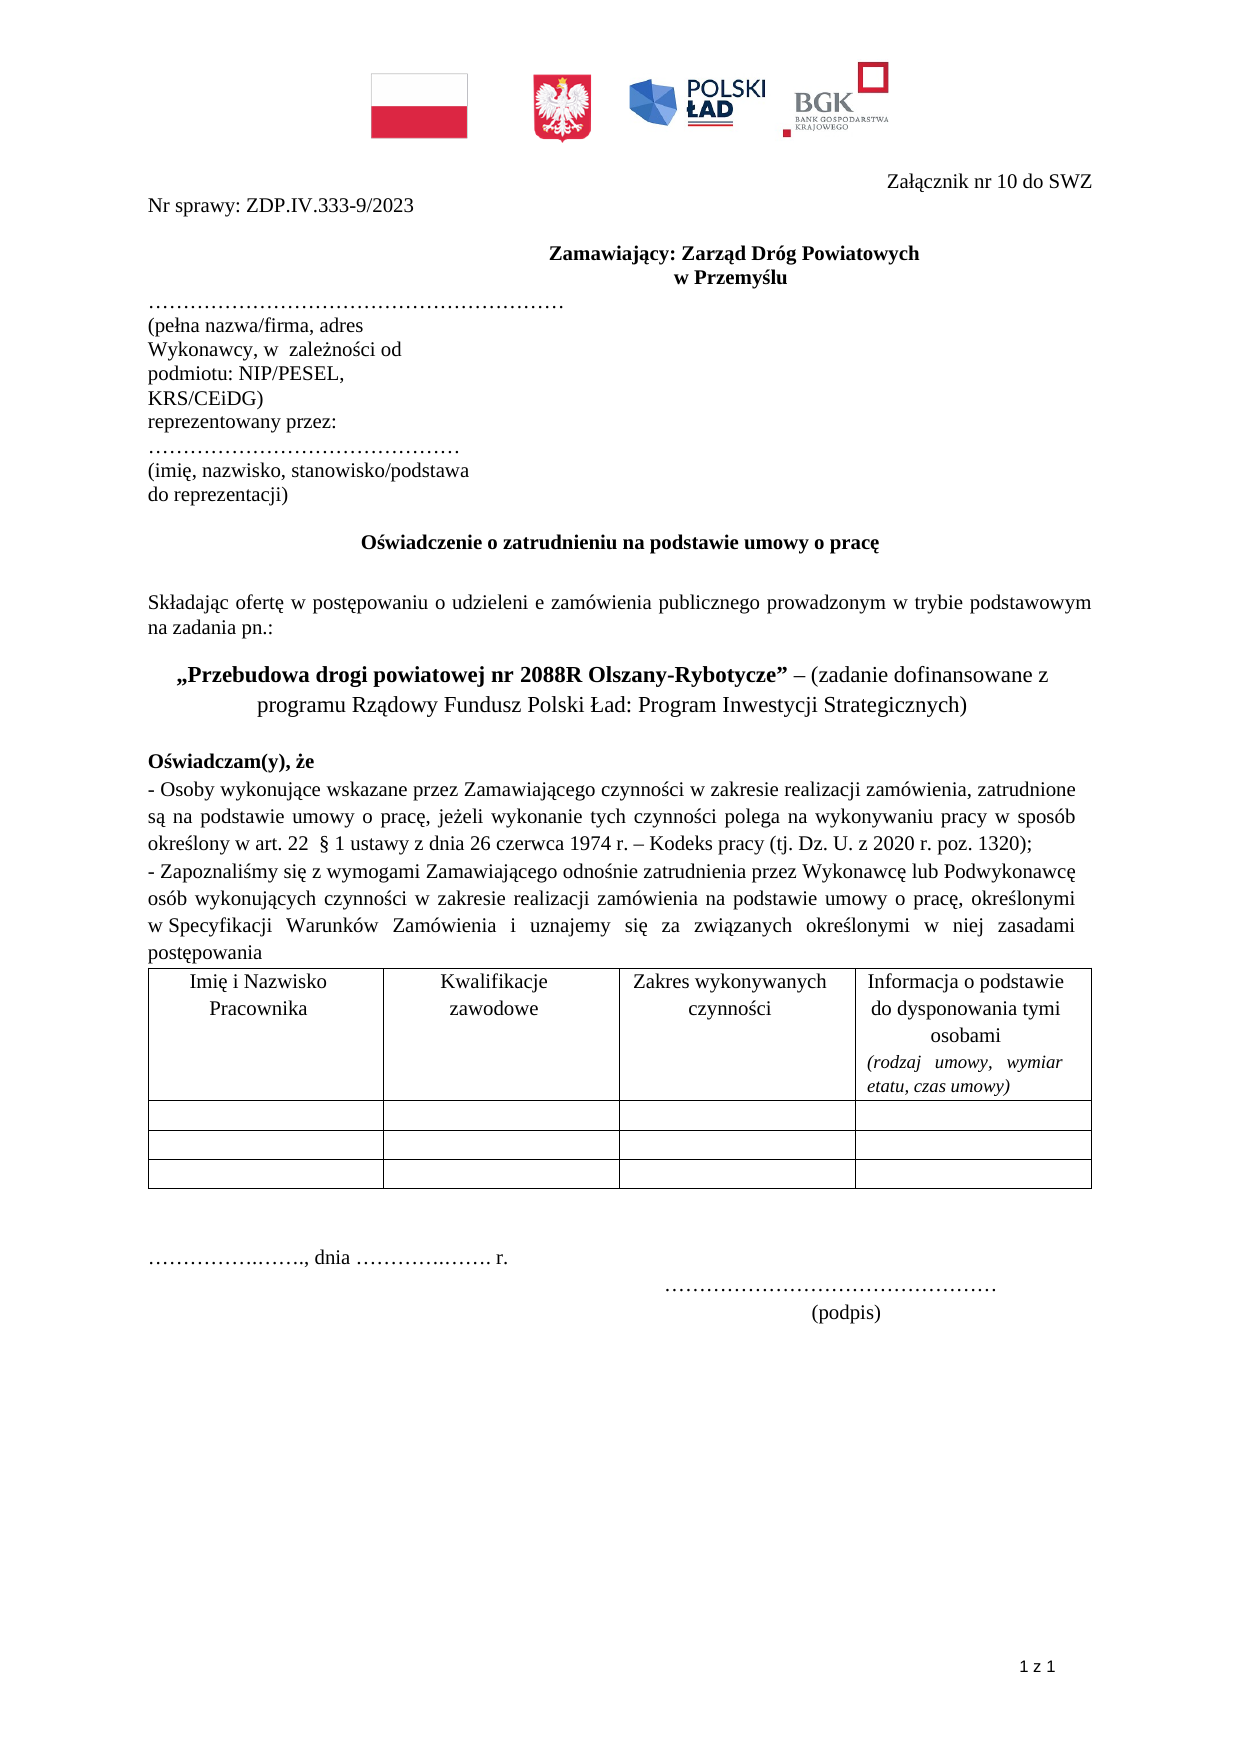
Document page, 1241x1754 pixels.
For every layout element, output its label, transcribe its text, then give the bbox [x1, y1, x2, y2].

text Załącznik nr 10 do SWZ [148, 169, 1092, 193]
table_cell [620, 1160, 855, 1188]
table_header Imię i Nazwisko Pracownika [149, 969, 383, 1100]
table_cell [856, 1101, 1091, 1129]
picture [370, 73, 592, 143]
text …………….……., dnia ………….……. r. [148, 1245, 1092, 1269]
table_cell [384, 1160, 619, 1188]
text ………………………………………… [148, 1272, 1092, 1296]
text …………………………………………………… [148, 289, 1092, 313]
text reprezentowany przez: [148, 409, 1092, 433]
text „Przebudowa drogi powiatowej nr 2088R Olszany-Rybotycze” – (zadanie dofinansowane z programu Rządowy Fundusz Polski Ład: Program Inwestycji Strategicznych) [148, 661, 1077, 717]
text ……………………………………… [148, 433, 472, 458]
text Oświadczenie o zatrudnieniu na podstawie umowy o pracę [148, 530, 1092, 554]
table_cell [384, 1101, 619, 1129]
text - Osoby wykonujące wskazane przez Zamawiającego czynności w zakresie realizacji zamówienia, zatrudnione są na podstawie umowy o pracę, jeżeli wykonanie tych czynności polega na wykonywaniu pracy w sposób określony w art. 22 § 1 ustawy z dnia 26 czerwca 1974 r. – Kodeks pracy (tj. Dz. U. z 2020 r. poz. 1320); [148, 777, 1077, 855]
text Oświadczam(y), że [148, 749, 1077, 773]
table_header Informacja o podstawie do dysponowania tymi osobami (rodzaj umowy, wymiar etatu, czas umowy) [856, 969, 1091, 1100]
table_cell [620, 1101, 855, 1129]
table_cell [620, 1131, 855, 1158]
table_header Kwalifikacje zawodowe [384, 969, 619, 1100]
text - Zapoznaliśmy się z wymogami Zamawiającego odnośnie zatrudnienia przez Wykonawcę lub Podwykonawcę osób wykonujących czynności w zakresie realizacji zamówienia na podstawie umowy o pracę, określonymi w Specyfikacji Warunków Zamówienia i uznajemy się za związanych określonymi w niej zasadami postępowania [148, 859, 1077, 964]
table_cell [856, 1160, 1091, 1188]
table_cell [149, 1101, 383, 1129]
table_cell [149, 1160, 383, 1188]
text Składając ofertę w postępowaniu o udzieleni e zamówienia publicznego prowadzonym w trybie podstawowym na zadania pn.: [148, 590, 1092, 639]
table_header Zakres wykonywanych czynności [620, 969, 855, 1100]
picture [629, 59, 889, 143]
text w Przemyślu [148, 265, 1092, 289]
text (podpis) [738, 1300, 1092, 1324]
text (pełna nazwa/firma, adres Wykonawcy, w zależności od podmiotu: NIP/PESEL, KRS/CEiDG) [148, 313, 472, 409]
table_cell [856, 1131, 1091, 1158]
text Nr sprawy: ZDP.IV.333-9/2023 [148, 193, 1092, 217]
text (imię, nazwisko, stanowisko/podstawa do reprezentacji) [148, 458, 472, 506]
table_cell [149, 1131, 383, 1158]
table_cell [384, 1131, 619, 1158]
text Zamawiający: Zarząd Dróg Powiatowych [148, 241, 1092, 265]
